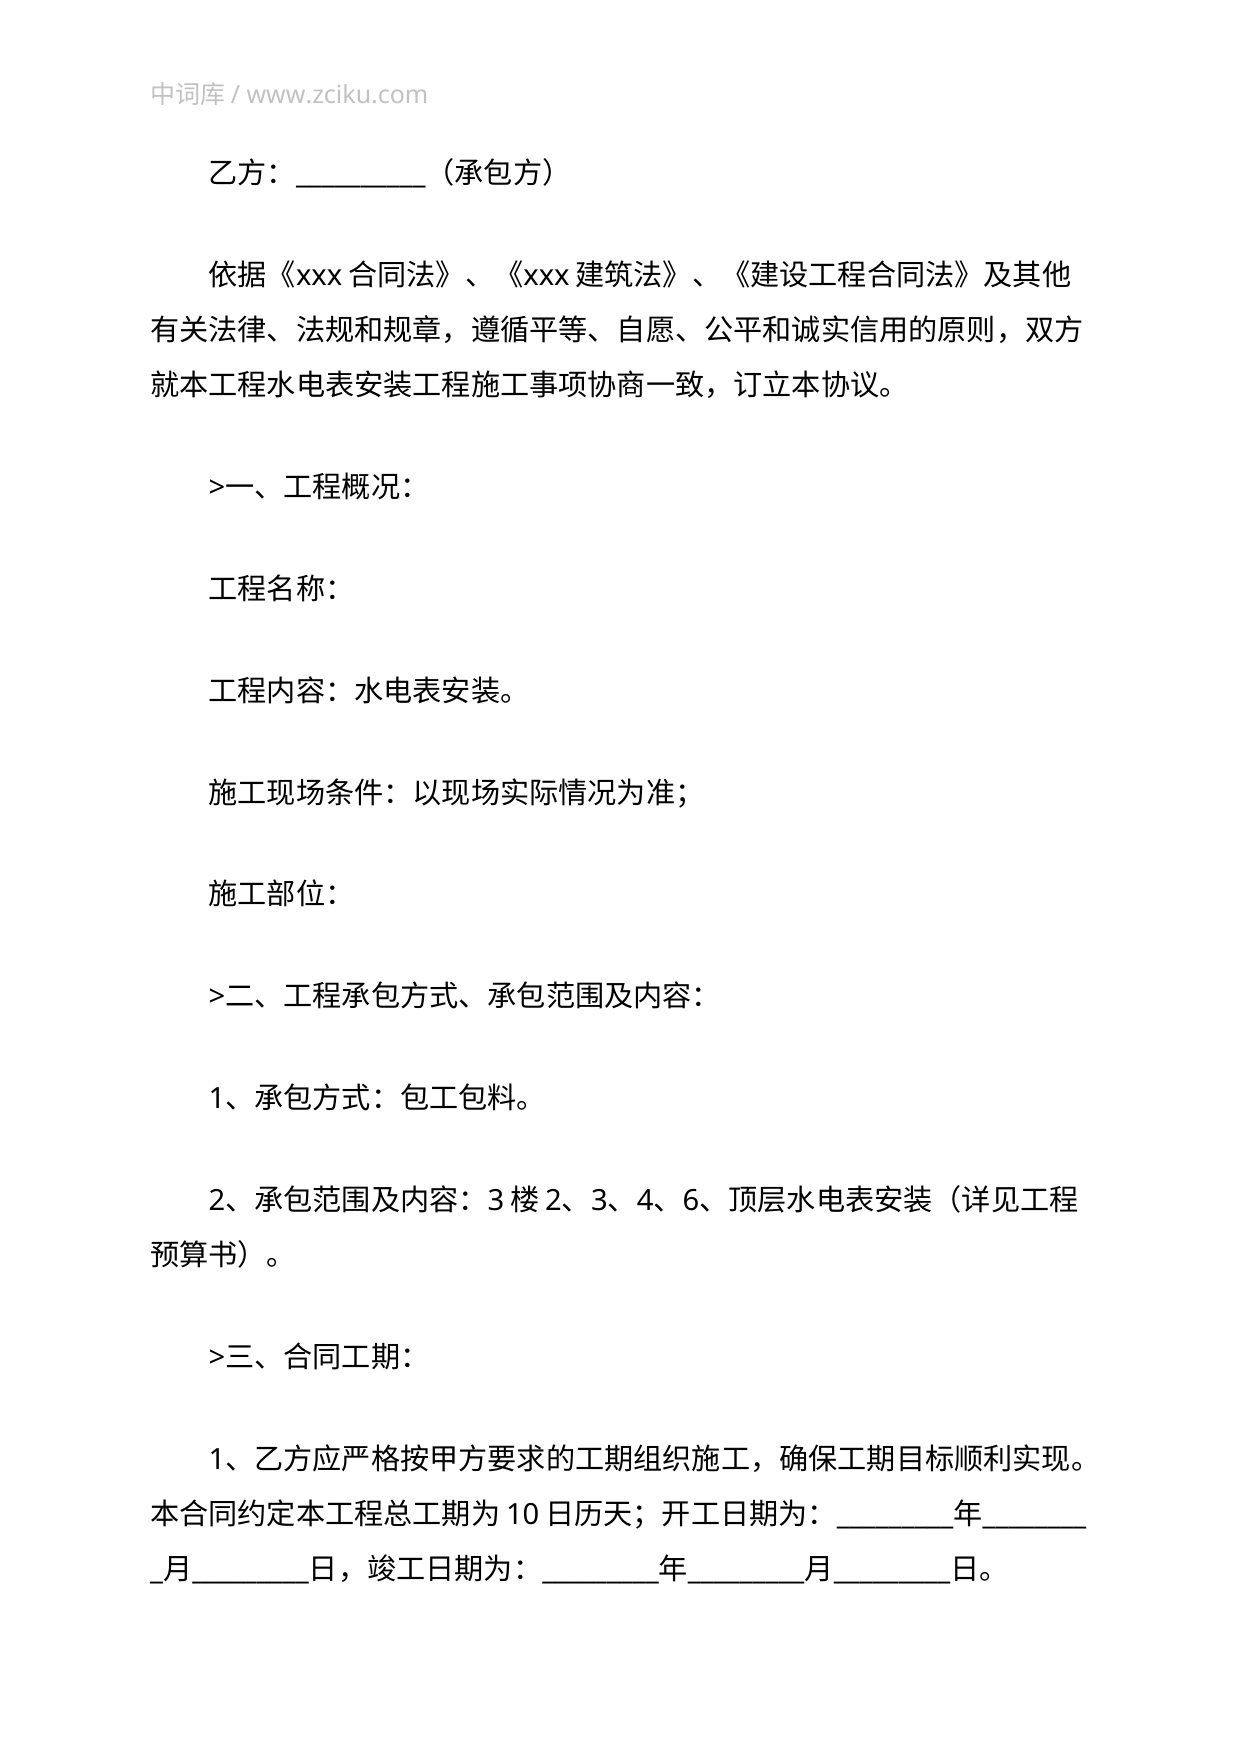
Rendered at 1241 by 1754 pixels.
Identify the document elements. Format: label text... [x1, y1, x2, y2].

text >二、工程承包方式、承包范围及内容： [150, 973, 1090, 1015]
text 1、乙方应严格按甲方要求的工期组织施工，确保工期目标顺利实现。本合同约定本工程总工期为10日历天；开工日期为：_________年_________月_________日，竣工日期为：_________年_________月_________日。 [150, 1435, 1090, 1588]
text 工程内容：水电表安装。 [150, 667, 1090, 710]
text 2、承包范围及内容：3楼2、3、4、6、顶层水电表安装（详见工程预算书）。 [150, 1177, 1090, 1274]
text 依据《xxx合同法》、《xxx建筑法》、《建设工程合同法》及其他有关法律、法规和规章，遵循平等、自愿、公平和诚实信用的原则，双方就本工程水电表安装工程施工事项协商一致，订立本协议。 [150, 252, 1090, 404]
text 工程名称： [150, 566, 1090, 608]
text 施工现场条件：以现场实际情况为准； [150, 769, 1090, 811]
text 施工部位： [150, 871, 1090, 913]
text >一、工程概况： [150, 464, 1090, 506]
text 1、承包方式：包工包料。 [150, 1075, 1090, 1117]
text >三、合同工期： [150, 1333, 1090, 1376]
text 乙方：__________（承包方） [150, 150, 1090, 192]
